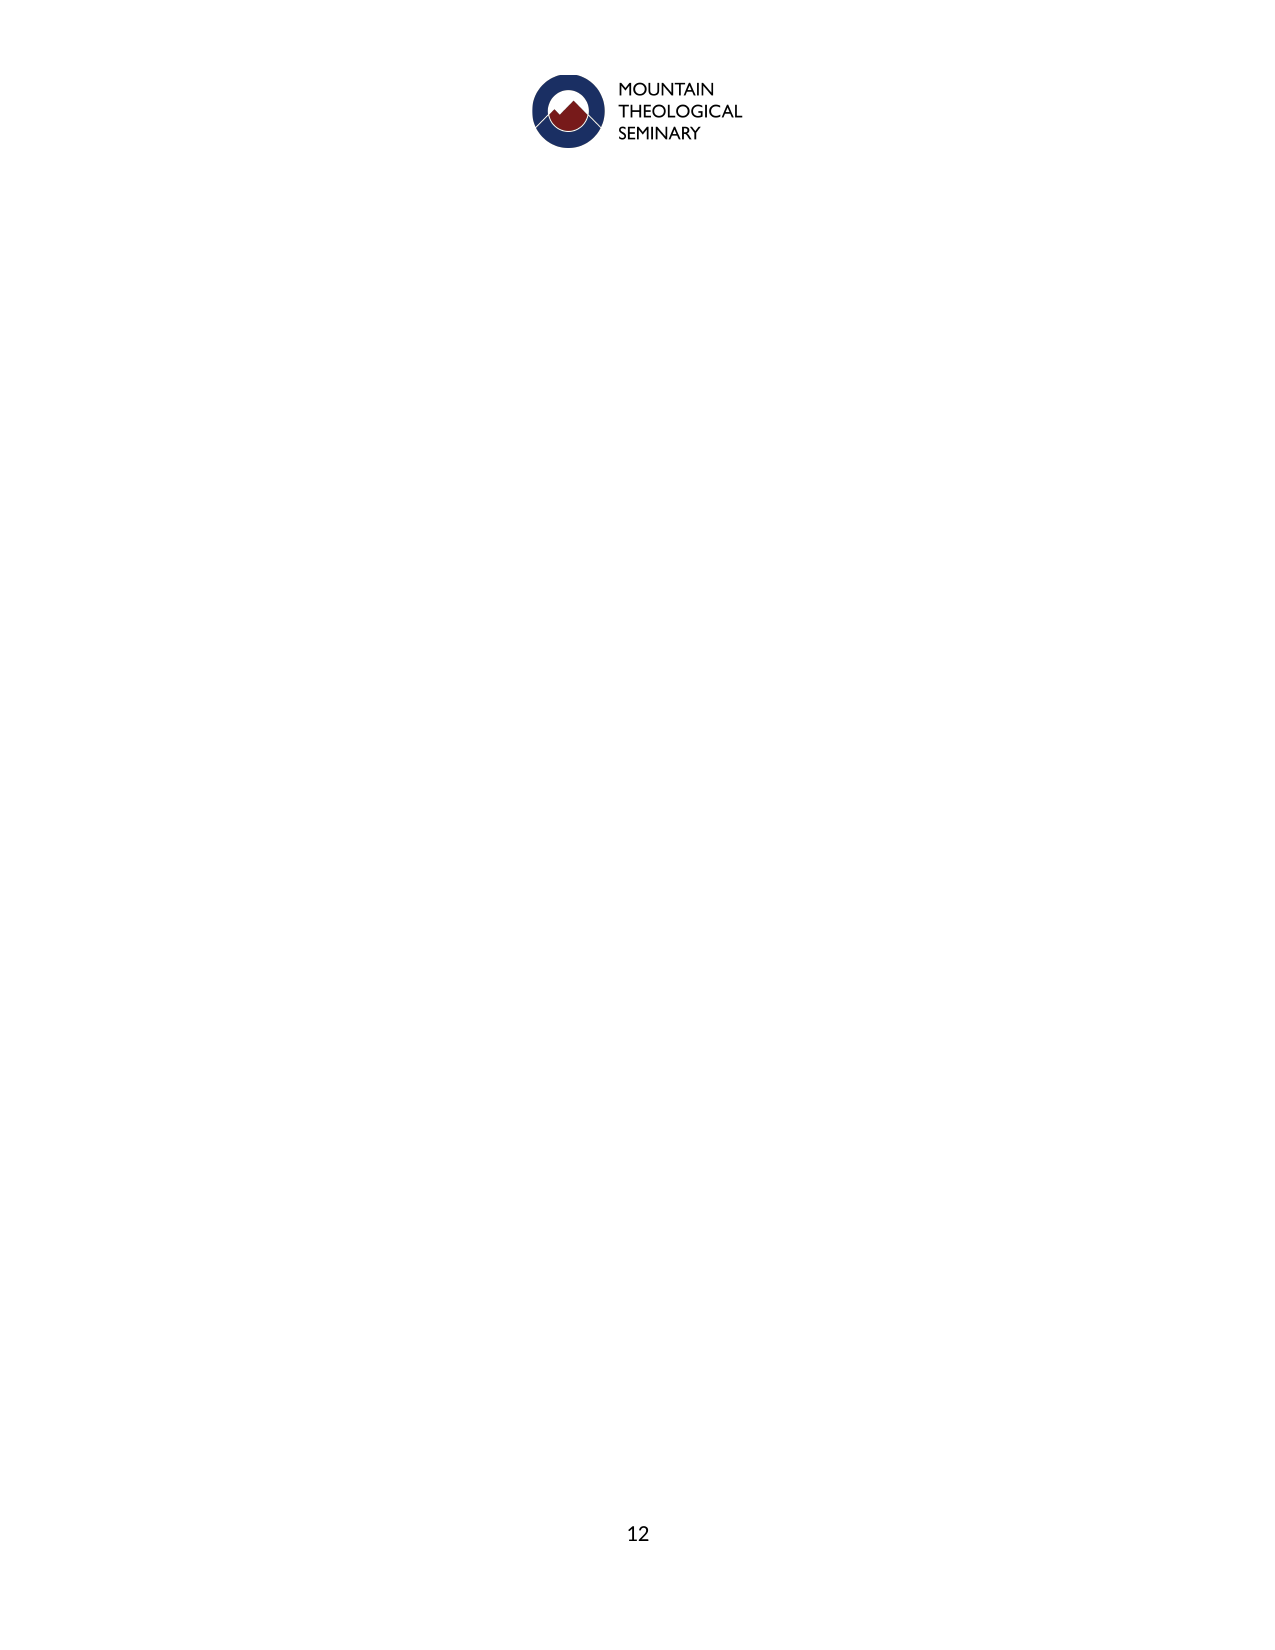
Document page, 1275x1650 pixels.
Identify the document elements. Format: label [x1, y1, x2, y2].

picture [532, 75, 743, 148]
